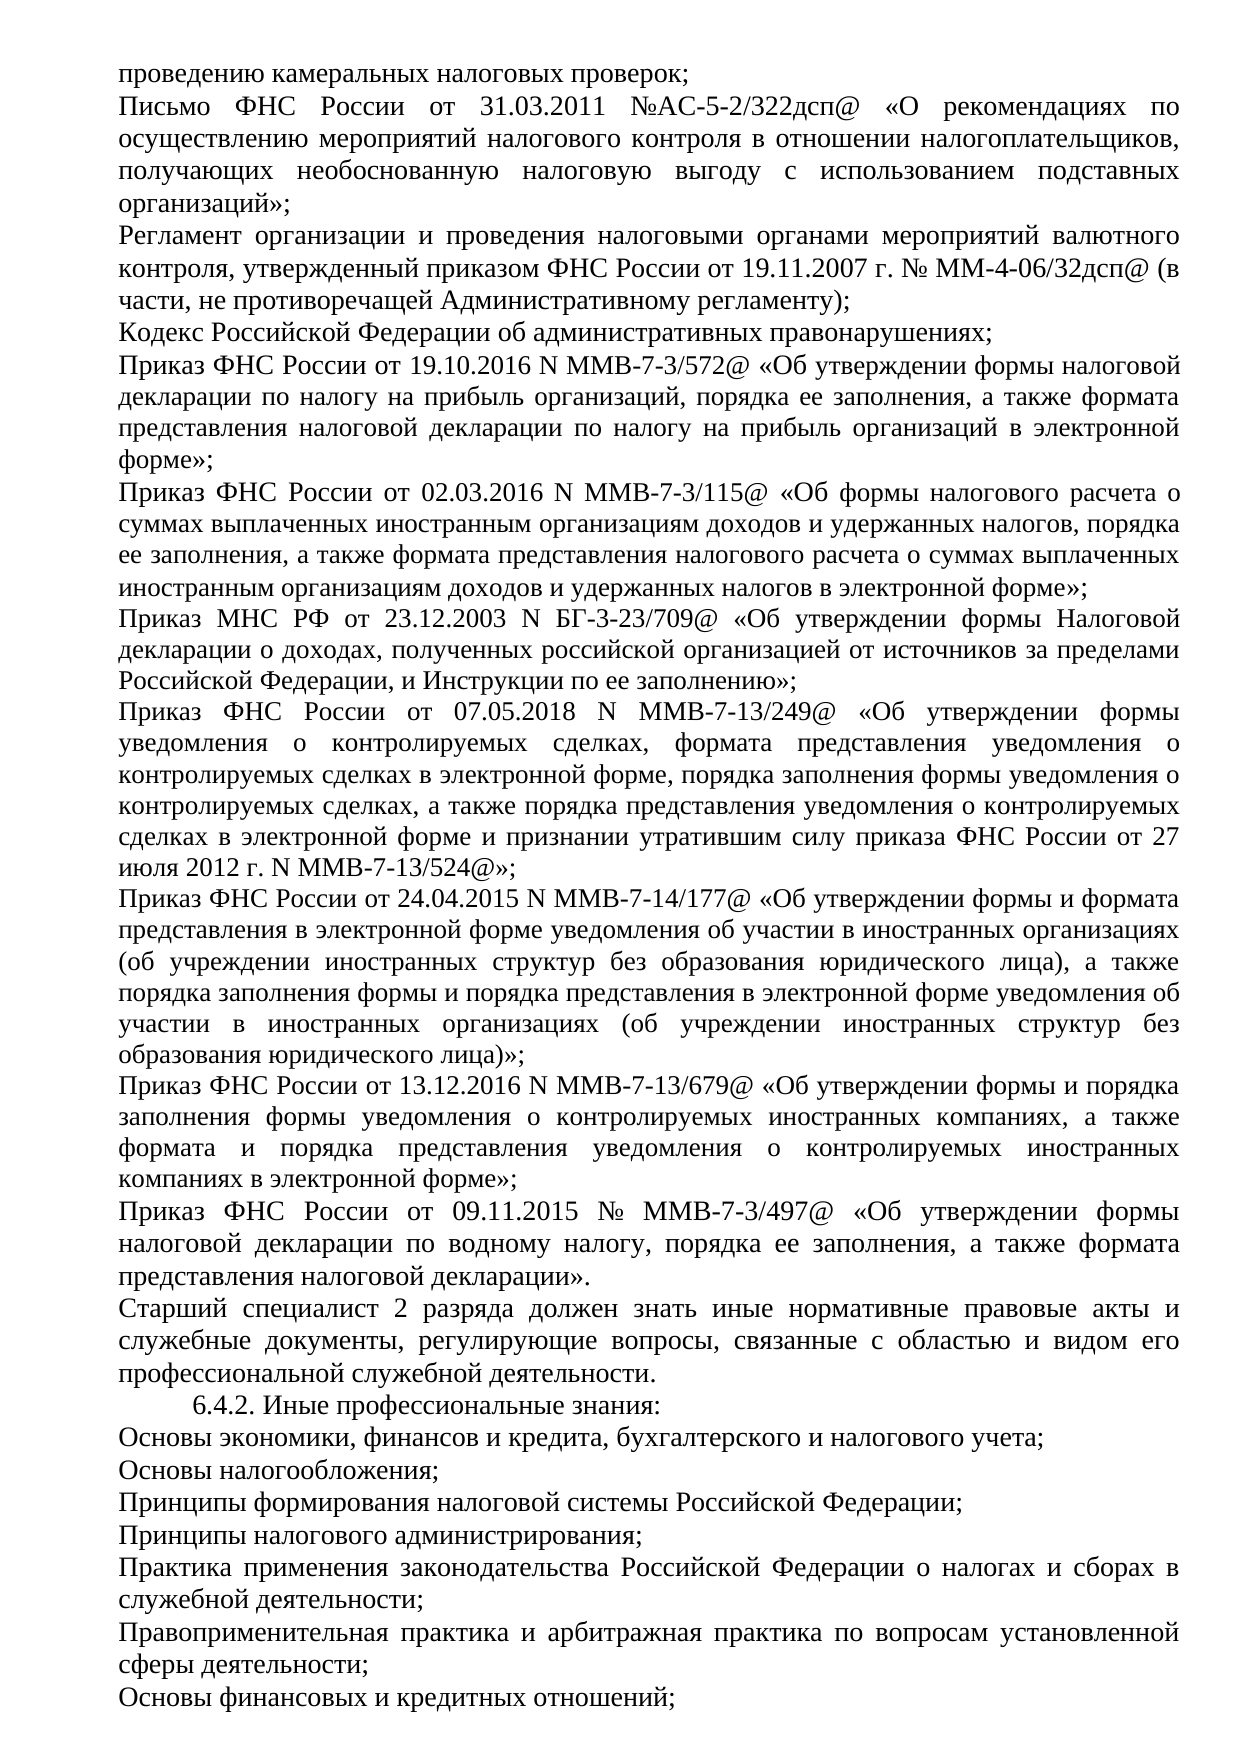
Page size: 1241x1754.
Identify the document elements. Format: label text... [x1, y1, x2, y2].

text Приказ ФНС России от 24.04.2015 N ММВ-7-14/177@ «Об утверждении формы и формата представления в электронной форме уведомления об участии в иностранных организациях (об учреждении иностранных структур без образования юридического лица), а также порядка заполнения формы и порядка представления в электронной форме уведомления об участии в иностранных организациях (об учреждении иностранных структур без образования юридического лица)»; [118, 882, 1181, 1069]
text Правоприменительная практика и арбитражная практика по вопросам установленной сферы деятельности; [118, 1615, 1181, 1680]
text Письмо ФНС России от 31.03.2011 №АС-5-2/322дсп@ «О рекомендациях по осуществлению мероприятий налогового контроля в отношении налогоплательщиков, получающих необоснованную налоговую выгоду с использованием подставных организаций»; [118, 89, 1181, 218]
text Практика применения законодательства Российской Федерации о налогах и сборах в служебной деятельности; [118, 1550, 1181, 1615]
text Основы экономики, финансов и кредита, бухгалтерского и налогового учета; [118, 1421, 1181, 1453]
text Принципы формирования налоговой системы Российской Федерации; [118, 1485, 1181, 1518]
text Приказ ФНС России от 19.10.2016 N ММВ-7-3/572@ «Об утверждении формы налоговой декларации по налогу на прибыль организаций, порядка ее заполнения, а также формата представления налоговой декларации по налогу на прибыль организаций в электронной форме»; [118, 348, 1181, 475]
list Регламент организации и проведения налоговыми органами мероприятий валютного контроля, утвержденный приказом ФНС России от 19.11.2007 г. № ММ-4-06/32дсп@ (в части, не противоречащей Административному регламенту); [118, 218, 1181, 315]
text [118, 56, 1181, 89]
text 6.4.2. Иные профессиональные знания: [118, 1388, 1181, 1421]
text Основы налогообложения; [118, 1453, 1181, 1485]
text Приказ ФНС России от 13.12.2016 N ММВ-7-13/679@ «Об утверждении формы и порядка заполнения формы уведомления о контролируемых иностранных компаниях, а также формата и порядка представления уведомления о контролируемых иностранных компаниях в электронной форме»; [118, 1069, 1181, 1194]
text Основы финансовых и кредитных отношений; [118, 1680, 1181, 1712]
text Приказ ФНС России от 07.05.2018 N ММВ-7-13/249@ «Об утверждении формы уведомления о контролируемых сделках, формата представления уведомления о контролируемых сделках в электронной форме, порядка заполнения формы уведомления о контролируемых сделках, а также порядка представления уведомления о контролируемых сделках в электронной форме и признании утратившим силу приказа ФНС России от 27 июля 2012 г. N ММВ-7-13/524@»; [118, 695, 1181, 882]
text Приказ ФНС России от 02.03.2016 N ММВ-7-3/115@ «Об формы налогового расчета о суммах выплаченных иностранным организациям доходов и удержанных налогов, порядка ее заполнения, а также формата представления налогового расчета о суммах выплаченных иностранным организациям доходов и удержанных налогов в электронной форме»; [118, 475, 1181, 602]
text Старший специалист 2 разряда должен знать иные нормативные правовые акты и служебные документы, регулирующие вопросы, связанные с областью и видом его профессиональной служебной деятельности. [118, 1291, 1181, 1388]
text Принципы налогового администрирования; [118, 1518, 1181, 1550]
text Приказ ФНС России от 09.11.2015 № ММВ-7-3/497@ «Об утверждении формы налоговой декларации по водному налогу, порядка ее заполнения, а также формата представления налоговой декларации». [118, 1194, 1181, 1291]
text Кодекс Российской Федерации об административных правонарушениях; [118, 315, 1181, 348]
text Приказ МНС РФ от 23.12.2003 N БГ-3-23/709@ «Об утверждении формы Налоговой декларации о доходах, полученных российской организацией от источников за пределами Российской Федерации, и Инструкции по ее заполнению»; [118, 602, 1181, 695]
